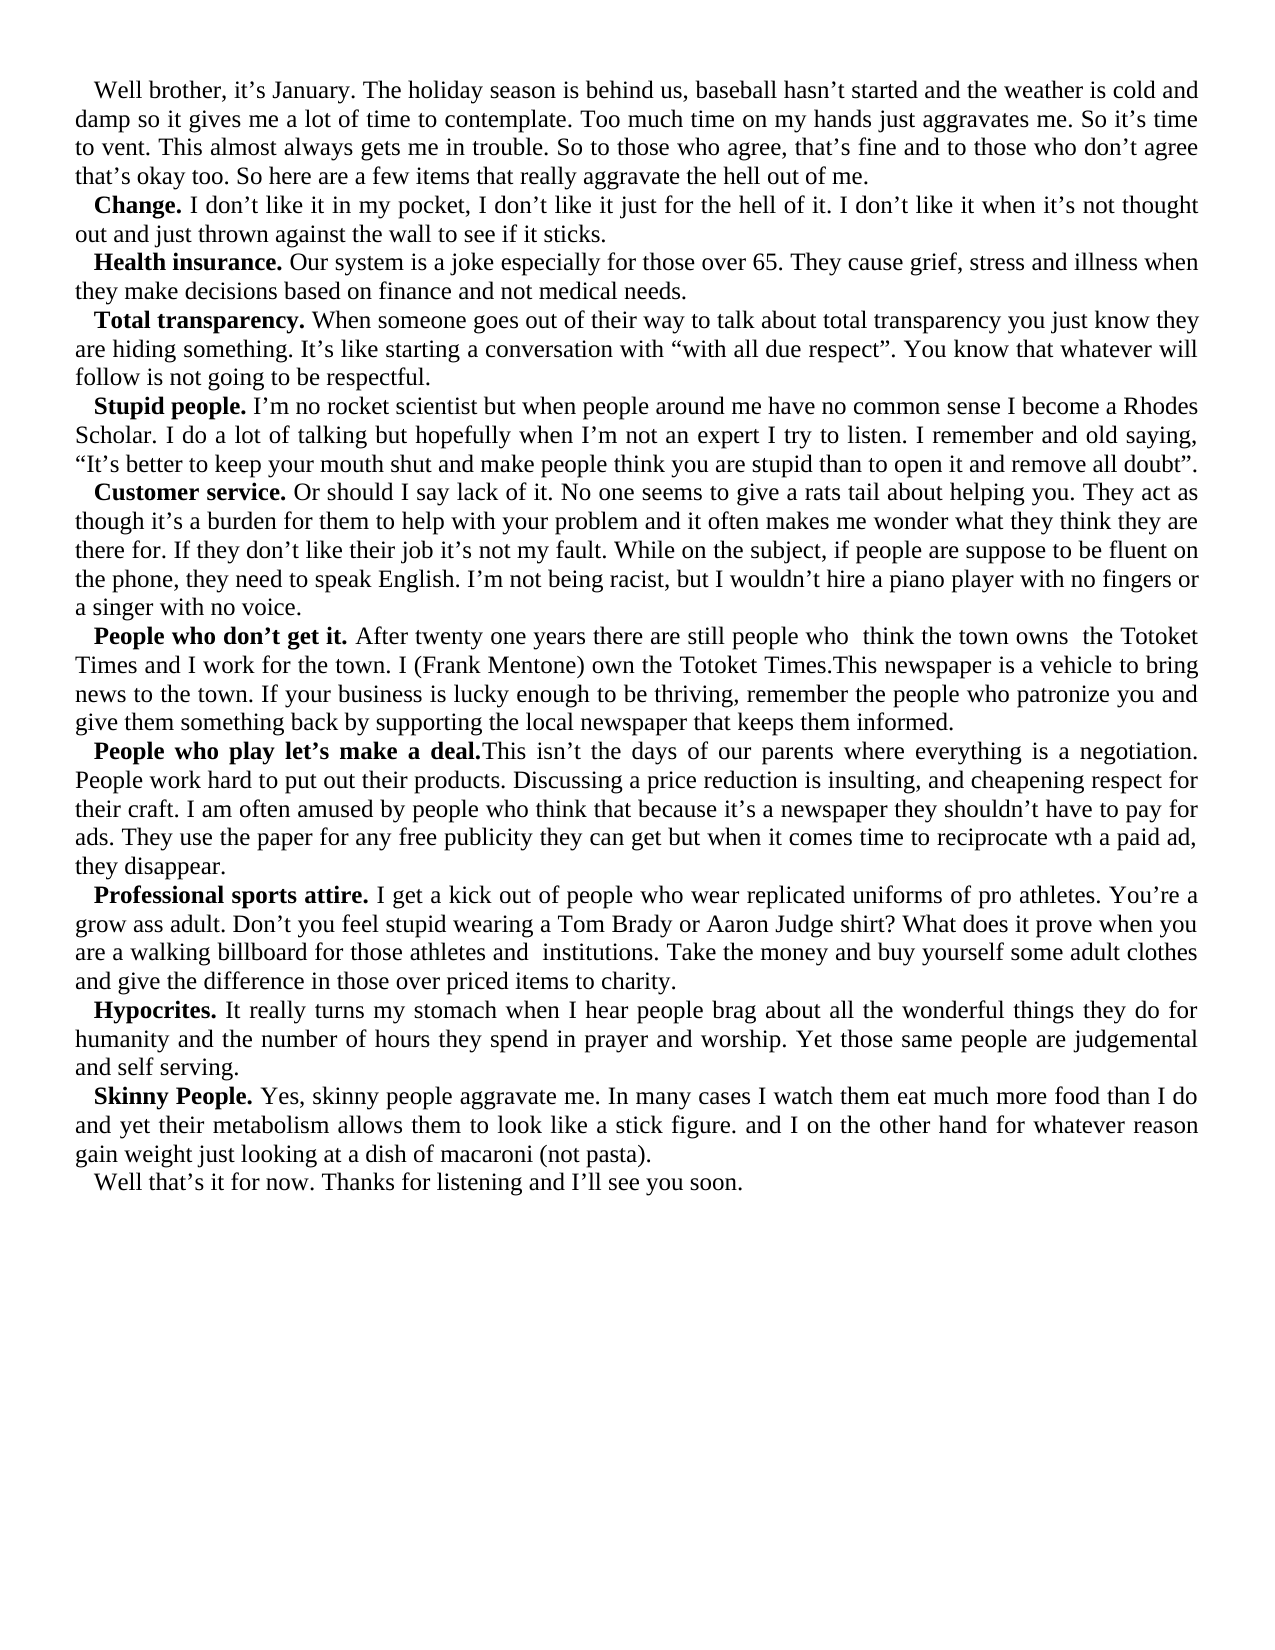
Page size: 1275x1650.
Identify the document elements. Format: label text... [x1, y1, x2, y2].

text Hypocrites. It really turns my stomach when I hear people brag about all the wonderful things they do for humanity and the number of hours they spend in prayer and worship. Yet those same people are judgemental and self serving. [75, 995, 1200, 1081]
text Well that’s it for now. Thanks for listening and I’ll see you soon. [75, 1167, 1200, 1196]
text Customer service. Or should I say lack of it. No one seems to give a rats tail about helping you. They act as though it’s a burden for them to help with your problem and it often makes me wonder what they think they are there for. If they don’t like their job it’s not my fault. While on the subject, if people are suppose to be fluent on the phone, they need to speak English. I’m not being racist, but I wouldn’t hire a piano player with no fingers or a singer with no voice. [75, 477, 1200, 621]
text People who don’t get it. After twenty one years there are still people who think the town owns the Totoket Times and I work for the town. I (Frank Mentone) own the Totoket Times.This newspaper is a vehicle to bring news to the town. If your business is lucky enough to be thriving, remember the people who patronize you and give them something back by supporting the local newspaper that keeps them informed. [75, 621, 1200, 736]
text Change. I don’t like it in my pocket, I don’t like it just for the hell of it. I don’t like it when it’s not thought out and just thrown against the wall to see if it sticks. [75, 190, 1200, 247]
text People who play let’s make a deal.This isn’t the days of our parents where everything is a negotiation. People work hard to put out their products. Discussing a price reduction is insulting, and cheapening respect for their craft. I am often amused by people who think that because it’s a newspaper they shouldn’t have to pay for ads. They use the paper for any free publicity they can get but when it comes time to reciprocate wth a paid ad, they disappear. [75, 736, 1200, 880]
text Skinny People. Yes, skinny people aggravate me. In many cases I watch them eat much more food than I do and yet their metabolism allows them to look like a stick figure. and I on the other hand for whatever reason gain weight just looking at a dish of macaroni (not pasta). [75, 1081, 1200, 1167]
text Total transparency. When someone goes out of their way to talk about total transparency you just know they are hiding something. It’s like starting a conversation with “with all due respect”. You know that whatever will follow is not going to be respectful. [75, 305, 1200, 391]
text Professional sports attire. I get a kick out of people who wear replicated uniforms of pro athletes. You’re a grow ass adult. Don’t you feel stupid wearing a Tom Brady or Aaron Judge shirt? What does it prove when you are a walking billboard for those athletes and institutions. Take the money and buy yourself some adult clothes and give the difference in those over priced items to charity. [75, 880, 1200, 995]
text Well brother, it’s January. The holiday season is behind us, baseball hasn’t started and the weather is cold and damp so it gives me a lot of time to contemplate. Too much time on my hands just aggravates me. So it’s time to vent. This almost always gets me in trouble. So to those who agree, that’s fine and to those who don’t agree that’s okay too. So here are a few items that really aggravate the hell out of me. [75, 75, 1200, 190]
text Stupid people. I’m no rocket scientist but when people around me have no common sense I become a Rhodes Scholar. I do a lot of talking but hopefully when I’m not an expert I try to listen. I remember and old saying, “It’s better to keep your mouth shut and make people think you are stupid than to open it and remove all doubt”. [75, 391, 1200, 477]
text Health insurance. Our system is a joke especially for those over 65. They cause grief, stress and illness when they make decisions based on finance and not medical needs. [75, 247, 1200, 305]
